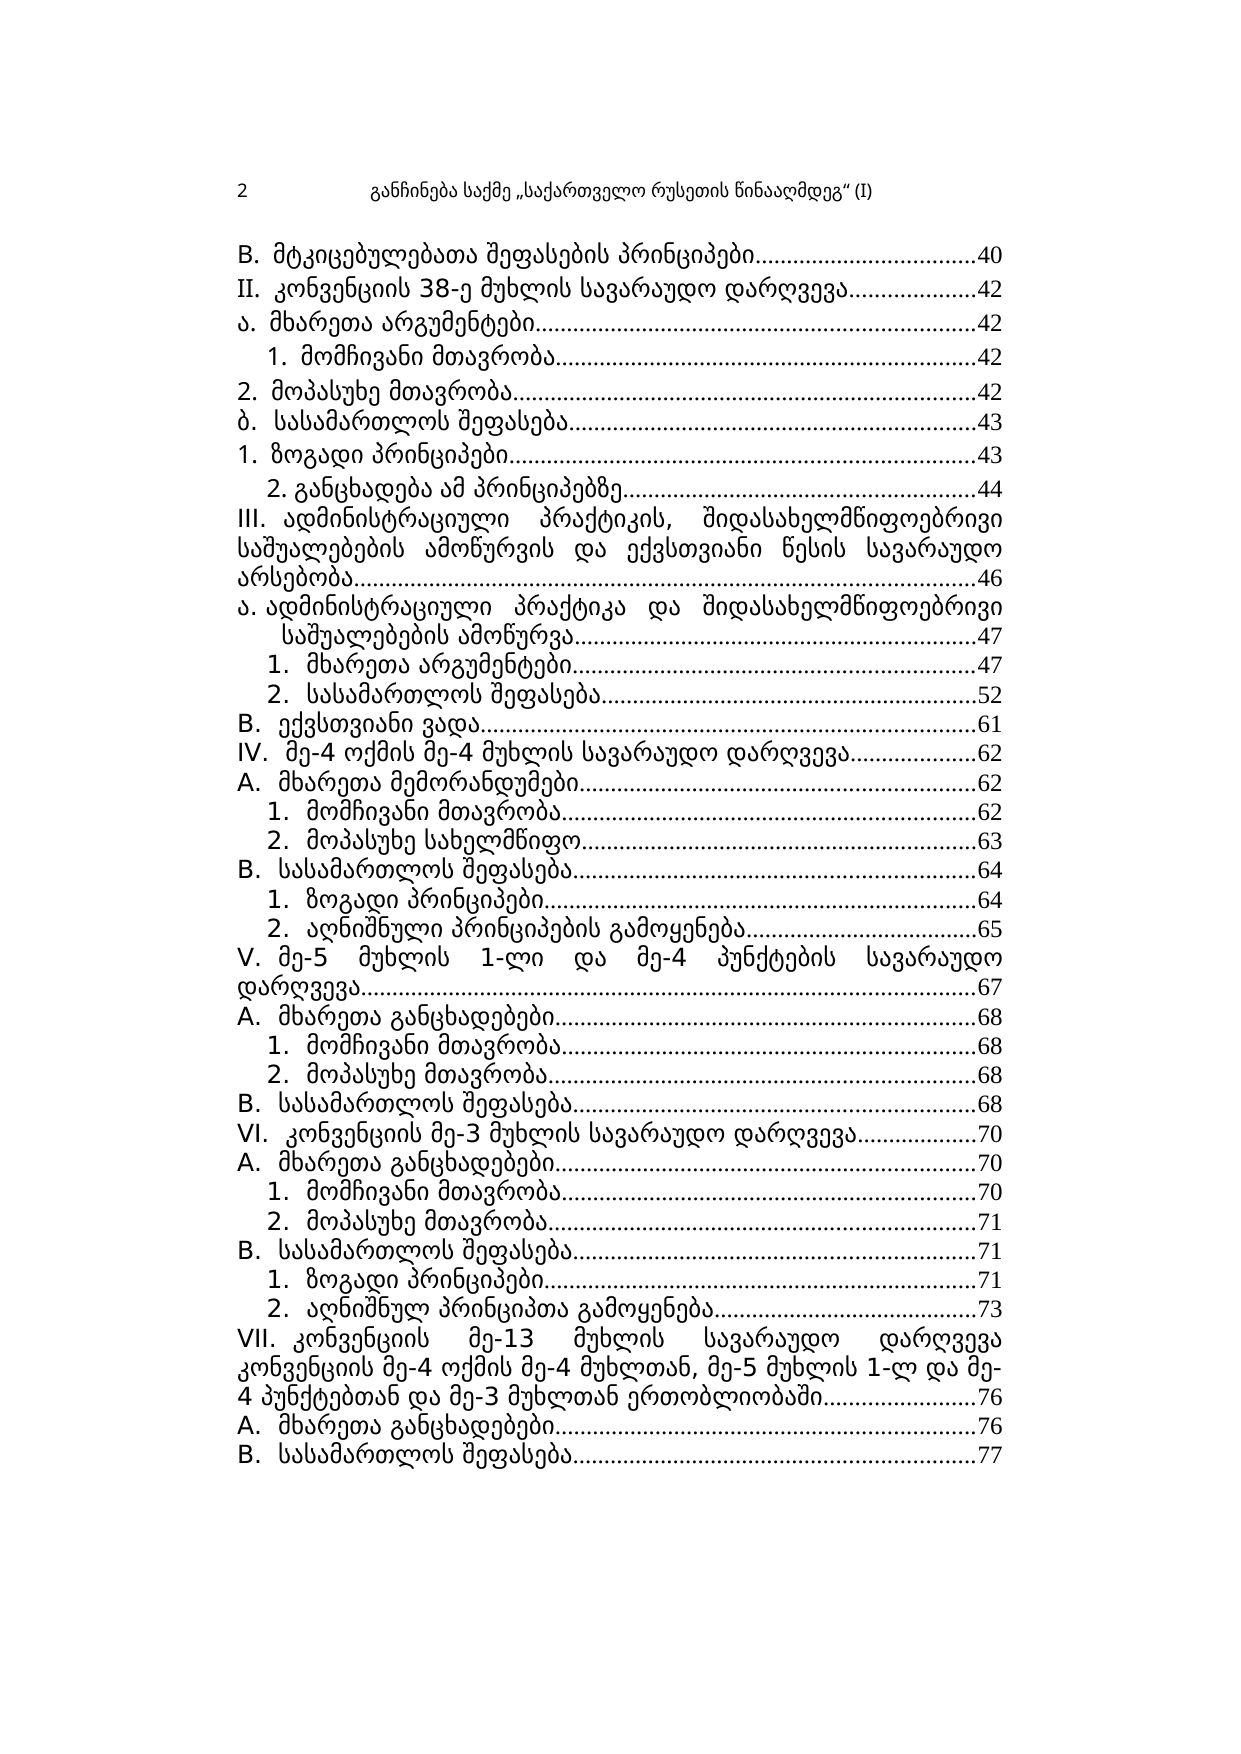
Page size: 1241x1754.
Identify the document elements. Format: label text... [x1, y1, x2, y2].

text ა. მხარეთა არგუმენტები 42 [237, 305, 1003, 339]
text 2. განცხადება ამ პრინციპებზე 44 [266, 471, 1003, 504]
text A. მხარეთა განცხადებები 76 [237, 1411, 1003, 1441]
text 2. მოპასუხე სახელმწიფო 63 [266, 826, 1003, 856]
text B. სასამართლოს შეფასება 64 [237, 856, 1003, 885]
text B. მტკიცებულებათა შეფასების პრინციპები 40 [237, 237, 1003, 271]
text B. სასამართლოს შეფასება 77 [237, 1441, 1003, 1470]
text 2. მოპასუხე მთავრობა 71 [266, 1207, 1003, 1236]
text 1. ზოგადი პრინციპები 64 [266, 885, 1003, 914]
text 1. მომჩივანი მთავრობა 70 [266, 1177, 1003, 1207]
text VI. კონვენციის მე-3 მუხლის სავარაუდო დარღვევა 70 [237, 1119, 1003, 1148]
text II. კონვენციის 38-ე მუხლის სავარაუდო დარღვევა 42 [237, 271, 1003, 305]
text 1. მხარეთა არგუმენტები 47 [266, 651, 1003, 680]
text B. სასამართლოს შეფასება 68 [237, 1089, 1003, 1119]
text 2. მოპასუხე მთავრობა 68 [266, 1060, 1003, 1089]
text 1. მომჩივანი მთავრობა 68 [266, 1031, 1003, 1060]
text B. სასამართლოს შეფასება 71 [237, 1236, 1003, 1265]
text IV. მე-4 ოქმის მე-4 მუხლის სავარაუდო დარღვევა 62 [237, 738, 1003, 768]
text B. ექვსთვიანი ვადა 61 [237, 709, 1003, 738]
text 1. ზოგადი პრინციპები 71 [266, 1265, 1003, 1294]
text 1. ზოგადი პრინციპები 43 [237, 436, 1003, 471]
text VII. კონვენციის მე-13 მუხლის სავარაუდო დარღვევა კონვენციის მე-4 ოქმის მე-4 მუხლთან, მე-5 მუხლის 1-ლ და მე-4 პუნქტებთან და მე-3 მუხლთან ერთობლიობაში 76 [237, 1324, 1003, 1411]
text 2. სასამართლოს შეფასება 52 [266, 680, 1003, 709]
text 1. მომჩივანი მთავრობა 62 [266, 797, 1003, 826]
text 1. მომჩივანი მთავრობა 42 [266, 339, 1003, 373]
text A. მხარეთა მემორანდუმები 62 [237, 768, 1003, 797]
text V. მე-5 მუხლის 1-ლი და მე-4 პუნქტების სავარაუდო დარღვევა 67 [237, 943, 1003, 1002]
text ბ. სასამართლოს შეფასება 43 [237, 407, 1003, 436]
text 2. აღნიშნულ პრინციპთა გამოყენება 73 [266, 1294, 1003, 1324]
text ა. ადმინისტრაციული პრაქტიკა და შიდასახელმწიფოებრივი საშუალებების ამოწურვა 47 [237, 592, 1003, 651]
text 2. აღნიშნული პრინციპების გამოყენება 65 [266, 914, 1003, 943]
text III. ადმინისტრაციული პრაქტიკის, შიდასახელმწიფოებრივი საშუალებების ამოწურვის და ექვსთვიანი წესის სავარაუდო არსებობა 46 [237, 504, 1003, 592]
text 2. მოპასუხე მთავრობა 42 [237, 373, 1003, 407]
text A. მხარეთა განცხადებები 70 [237, 1148, 1003, 1177]
text A. მხარეთა განცხადებები 68 [237, 1002, 1003, 1031]
